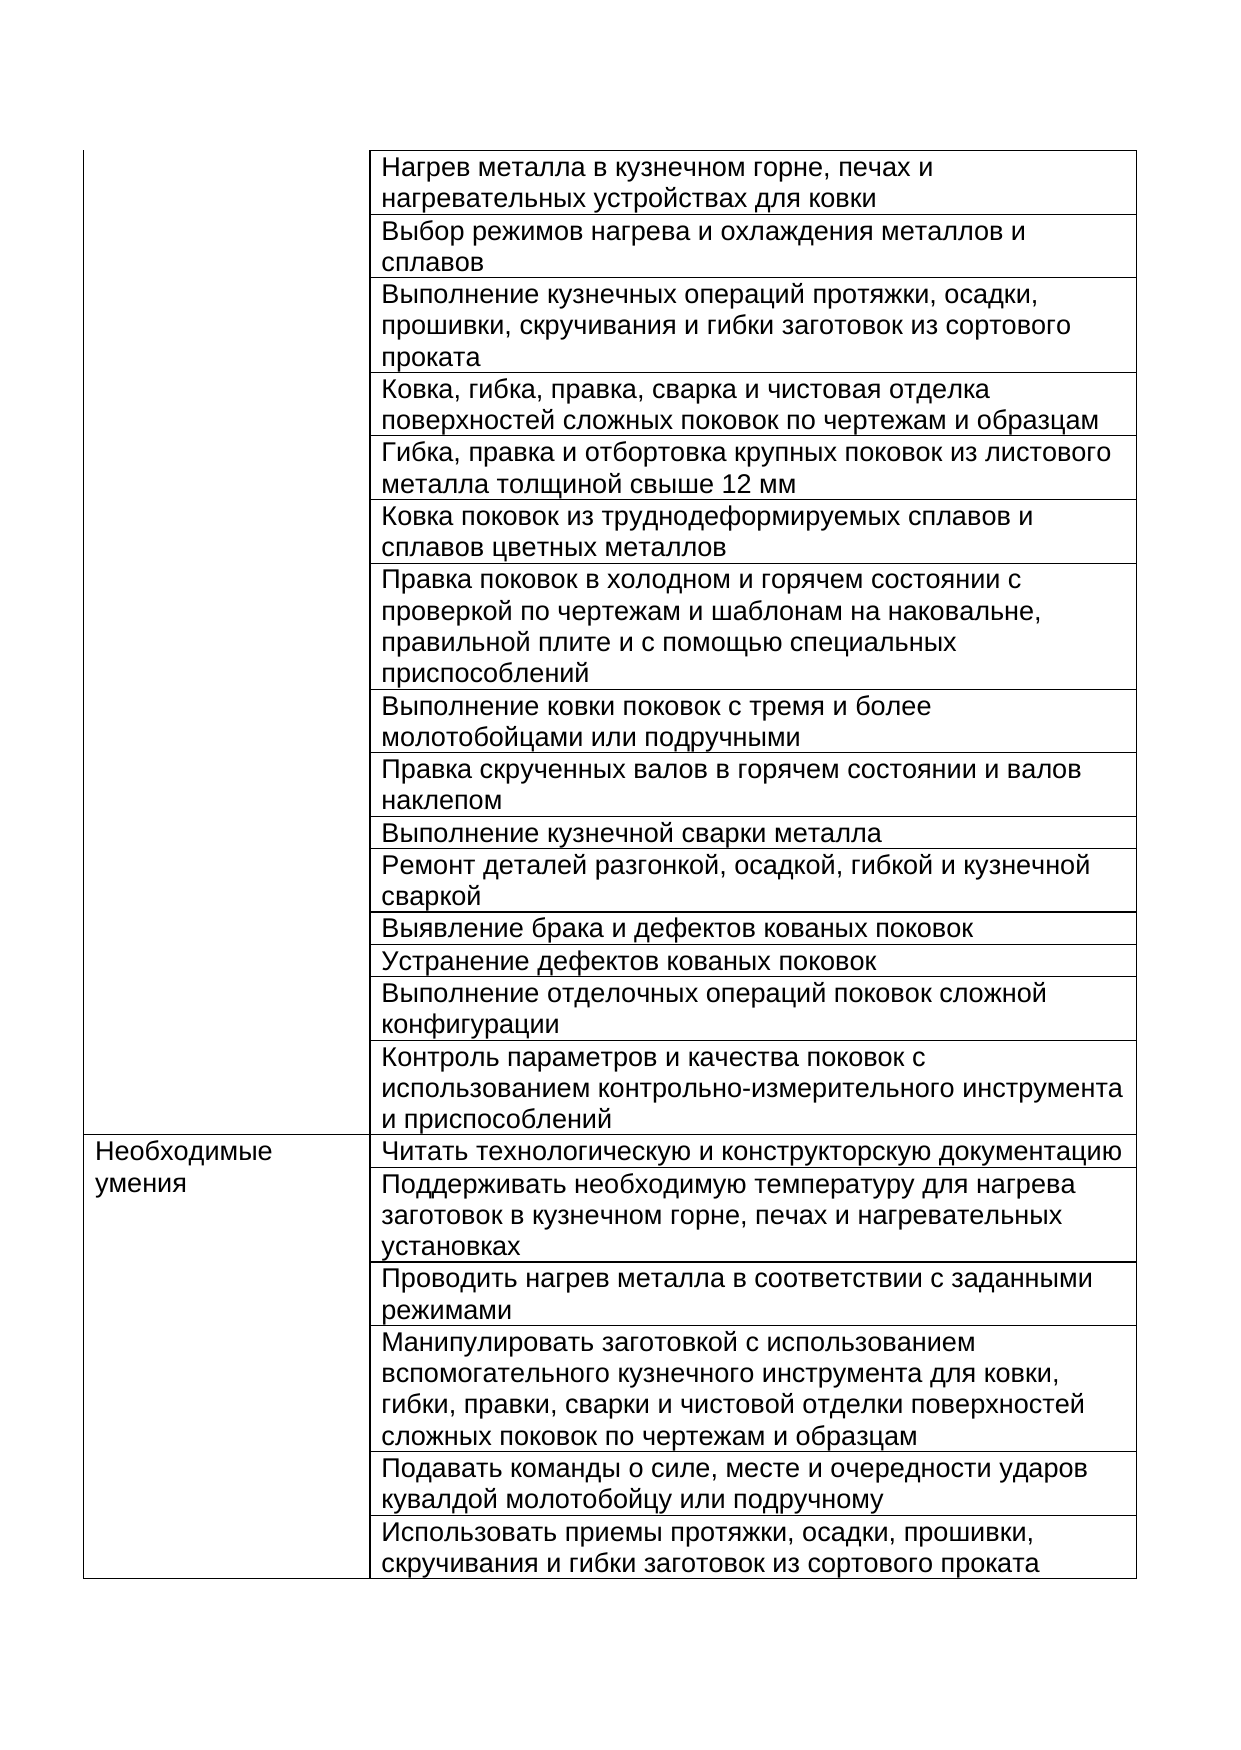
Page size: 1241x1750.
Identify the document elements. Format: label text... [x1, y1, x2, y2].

table_cell Выбор режимов нагрева и охлаждения металлов и сплавов [371, 215, 1136, 277]
table_cell Ковка поковок из труднодеформируемых сплавов и сплавов цветных металлов [371, 500, 1136, 562]
table_cell Выполнение кузнечной сварки металла [371, 817, 1136, 848]
table_cell Устранение дефектов кованых поковок [371, 945, 1136, 976]
table_cell Нагрев металла в кузнечном горне, печах и нагревательных устройствах для ковки [371, 151, 1136, 213]
table_cell Ремонт деталей разгонкой, осадкой, гибкой и кузнечной сваркой [371, 849, 1136, 911]
table_cell Ковка, гибка, правка, сварка и чистовая отделка поверхностей сложных поковок по чертежам и образцам [371, 373, 1136, 435]
table_cell Правка скрученных валов в горячем состоянии и валов наклепом [371, 753, 1136, 816]
table_cell Выявление брака и дефектов кованых поковок [371, 913, 1136, 944]
table_cell Использовать приемы протяжки, осадки, прошивки, скручивания и гибки заготовок из сортового проката [371, 1516, 1136, 1578]
table_cell Манипулировать заготовкой с использованием вспомогательного кузнечного инструмента для ковки, гибки, правки, сварки и чистовой отделки поверхностей сложных поковок по чертежам и образцам [371, 1326, 1136, 1451]
table_cell Поддерживать необходимую температуру для нагрева заготовок в кузнечном горне, печах и нагревательных установках [371, 1168, 1136, 1261]
table_cell Гибка, правка и отбортовка крупных поковок из листового металла толщиной свыше 12 мм [371, 436, 1136, 499]
table_cell Правка поковок в холодном и горячем состоянии с проверкой по чертежам и шаблонам на наковальне, правильной плите и с помощью специальных приспособлений [371, 564, 1136, 688]
table_cell Читать технологическую и конструкторскую документацию [371, 1135, 1136, 1167]
table_cell Подавать команды о силе, месте и очередности ударов кувалдой молотобойцу или подручному [371, 1452, 1136, 1514]
table_cell Выполнение отделочных операций поковок сложной конфигурации [371, 977, 1136, 1039]
table_cell Выполнение кузнечных операций протяжки, осадки, прошивки, скручивания и гибки заготовок из сортового проката [371, 278, 1136, 372]
table_cell Контроль параметров и качества поковок с использованием контрольно-измерительного инструмента и приспособлений [371, 1041, 1136, 1134]
table_cell Выполнение ковки поковок с тремя и более молотобойцами или подручными [371, 690, 1136, 752]
table_cell Необходимые умения [84, 1135, 369, 1578]
table_cell Проводить нагрев металла в соответствии с заданными режимами [371, 1263, 1136, 1325]
